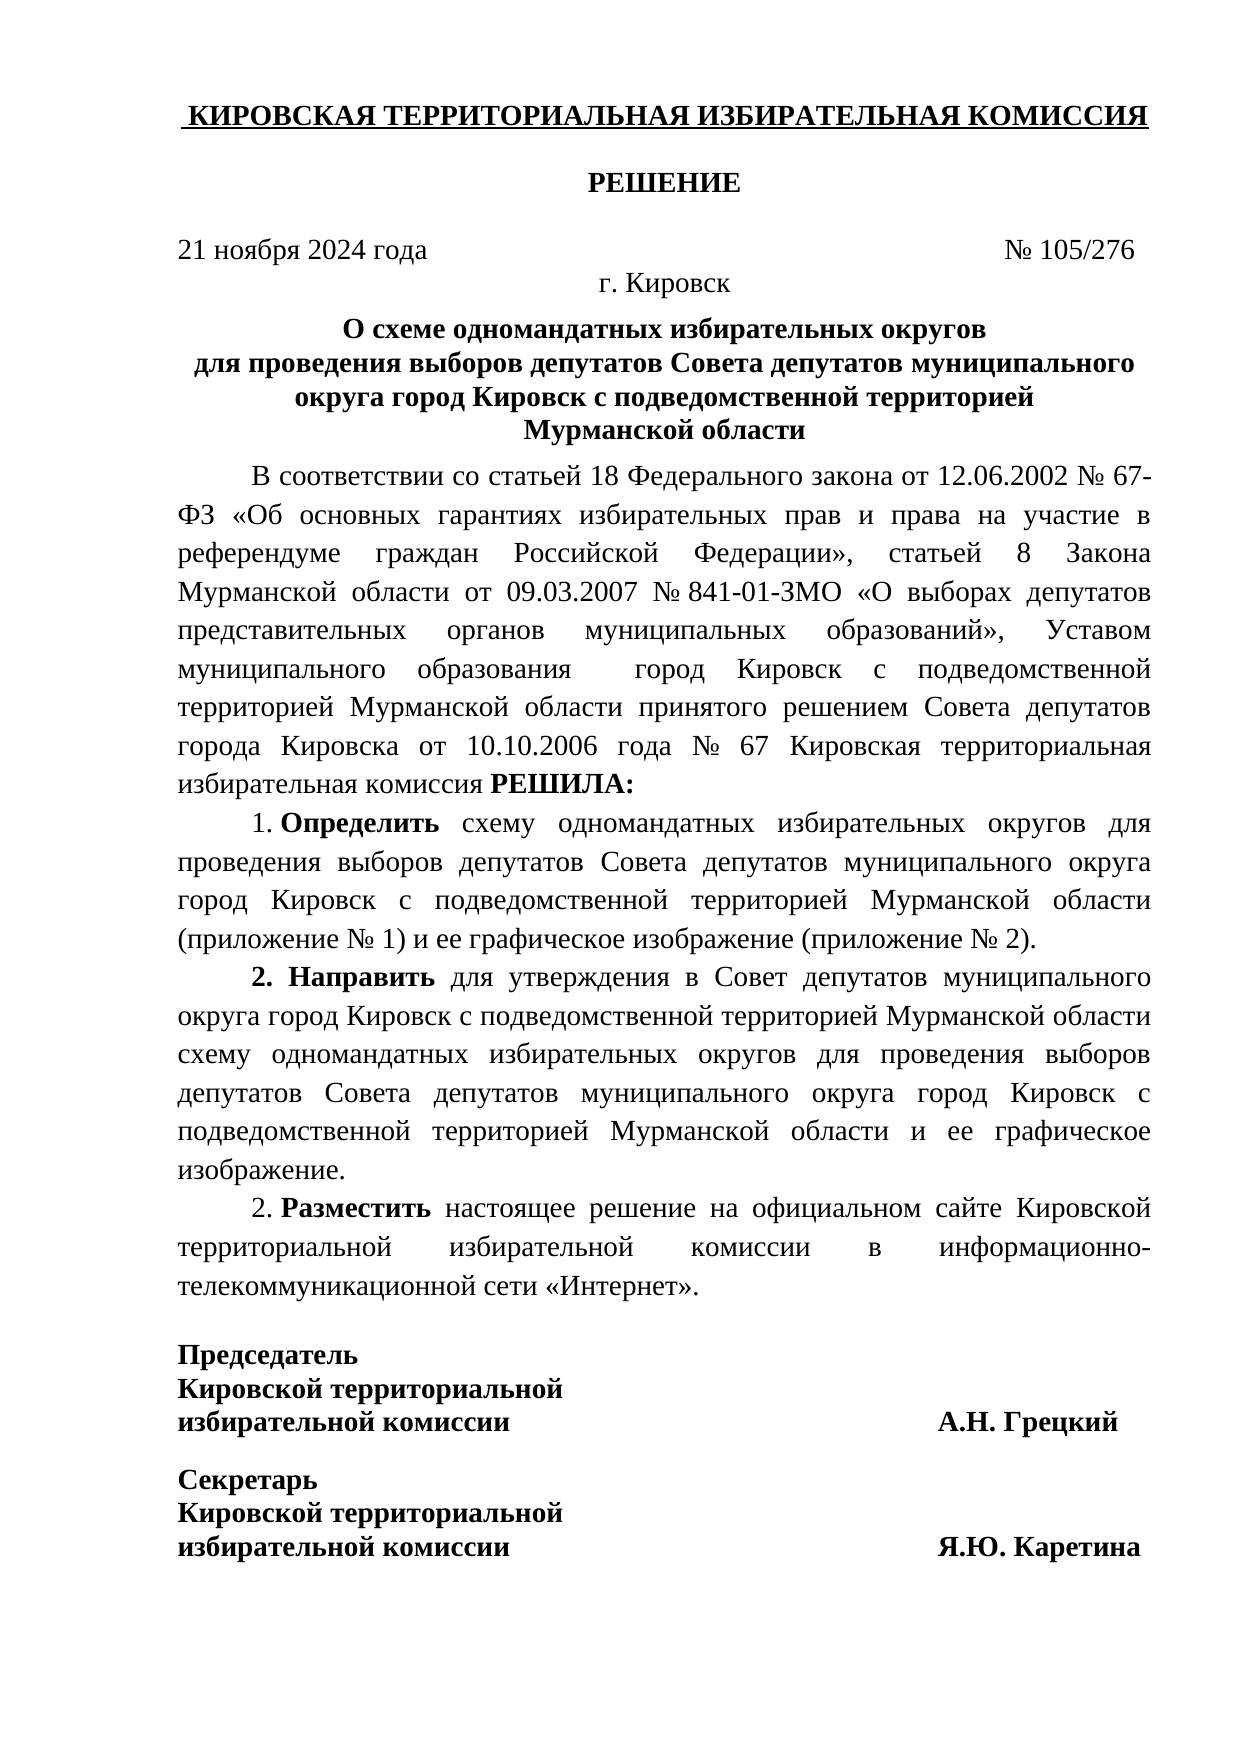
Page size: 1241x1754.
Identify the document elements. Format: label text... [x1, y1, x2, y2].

text Кировской территориальной [177, 1371, 1152, 1404]
text В соответствии со статьей 18 Федерального закона от 12.06.2002 № 67-ФЗ «Об основных гарантиях избирательных прав и права на участие в референдуме граждан Российской Федерации», статьей 8 Закона Мурманской области от 09.03.2007 № 841-01-ЗМО «О выборах депутатов представительных органов муниципальных образований», Уставом муниципального образования город Кировск с подведомственной территорией Мурманской области принятого решением Совета депутатов города Кировска от 10.10.2006 года № 67 Кировская территориальная избирательная комиссия РЕШИЛА: [177, 458, 1152, 800]
text Секретарь [177, 1462, 1152, 1496]
text Председатель [177, 1337, 1152, 1371]
text для проведения выборов депутатов Совета депутатов муниципального округа город Кировск с подведомственной территорией Мурманской области [177, 345, 1152, 446]
text О схеме одномандатных избирательных округов [177, 312, 1152, 345]
text 1. Определить схему одномандатных избирательных округов для проведения выборов депутатов Совета депутатов муниципального округа город Кировск с подведомственной территорией Мурманской области (приложение № 1) и ее графическое изображение (приложение № 2). [177, 805, 1152, 954]
text избирательной комиссии А.Н. Грецкий [177, 1404, 1152, 1438]
text избирательной комиссии Я.Ю. Каретина [177, 1529, 1152, 1563]
text 2. Направить для утверждения в Совет депутатов муниципального округа город Кировск с подведомственной территорией Мурманской области схему одномандатных избирательных округов для проведения выборов депутатов Совета депутатов муниципального округа город Кировск с подведомственной территорией Мурманской области и ее графическое изображение. [177, 959, 1152, 1186]
text 21 ноября 2024 года № 105/276 [177, 232, 1152, 266]
text 2. Разместить настоящее решение на официальном сайте Кировской территориальной избирательной комиссии в информационно-телекоммуникационной сети «Интернет». [177, 1191, 1152, 1301]
text КИРОВСКАЯ ТЕРРИТОРИАЛЬНАЯ ИЗБИРАТЕЛЬНАЯ КОМИССИЯ [177, 98, 1152, 131]
text РЕШЕНИЕ [177, 165, 1152, 198]
text г. Кировск [177, 266, 1152, 299]
text Кировской территориальной [177, 1496, 1152, 1529]
